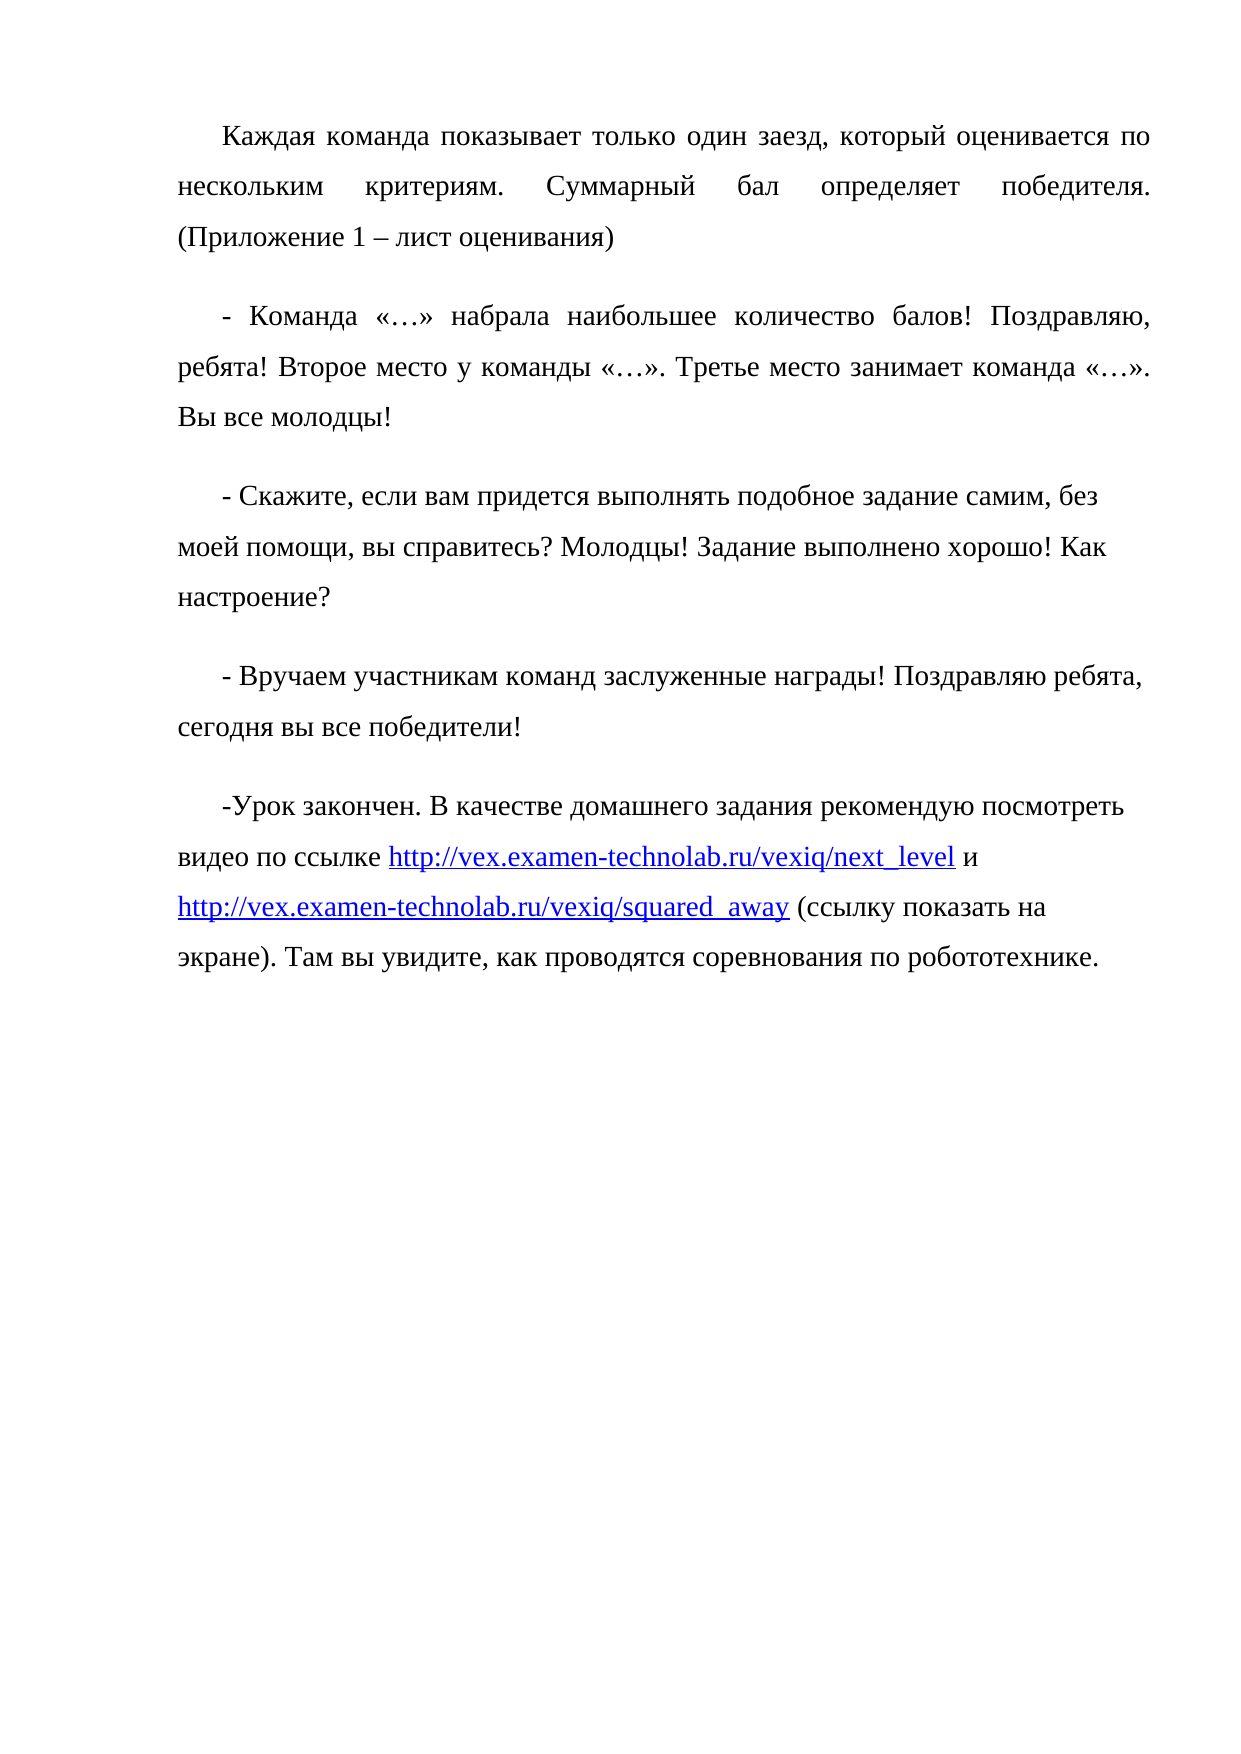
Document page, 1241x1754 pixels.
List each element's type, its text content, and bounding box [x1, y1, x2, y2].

text -Урок закончен. В качестве домашнего задания рекомендую посмотреть видео по ссылке http://vex.examen-technolab.ru/vexiq/next_level и http://vex.examen-technolab.ru/vexiq/squared_away (ссылку показать на экране). Там вы увидите, как проводятся соревнования по робототехнике. [177, 788, 1152, 973]
text Каждая команда показывает только один заезд, который оценивается по нескольким критериям. Суммарный бал определяет победителя. (Приложение 1 – лист оценивания) [177, 118, 1152, 252]
text - Команда «…» набрала наибольшее количество балов! Поздравляю, ребята! Второе место у команды «…». Третье место занимает команда «…». Вы все молодцы! [177, 298, 1152, 432]
text - Вручаем участникам команд заслуженные награды! Поздравляю ребята, сегодня вы все победители! [177, 658, 1152, 742]
text - Скажите, если вам придется выполнять подобное задание самим, без моей помощи, вы справитесь? Молодцы! Задание выполнено хорошо! Как настроение? [177, 478, 1152, 613]
